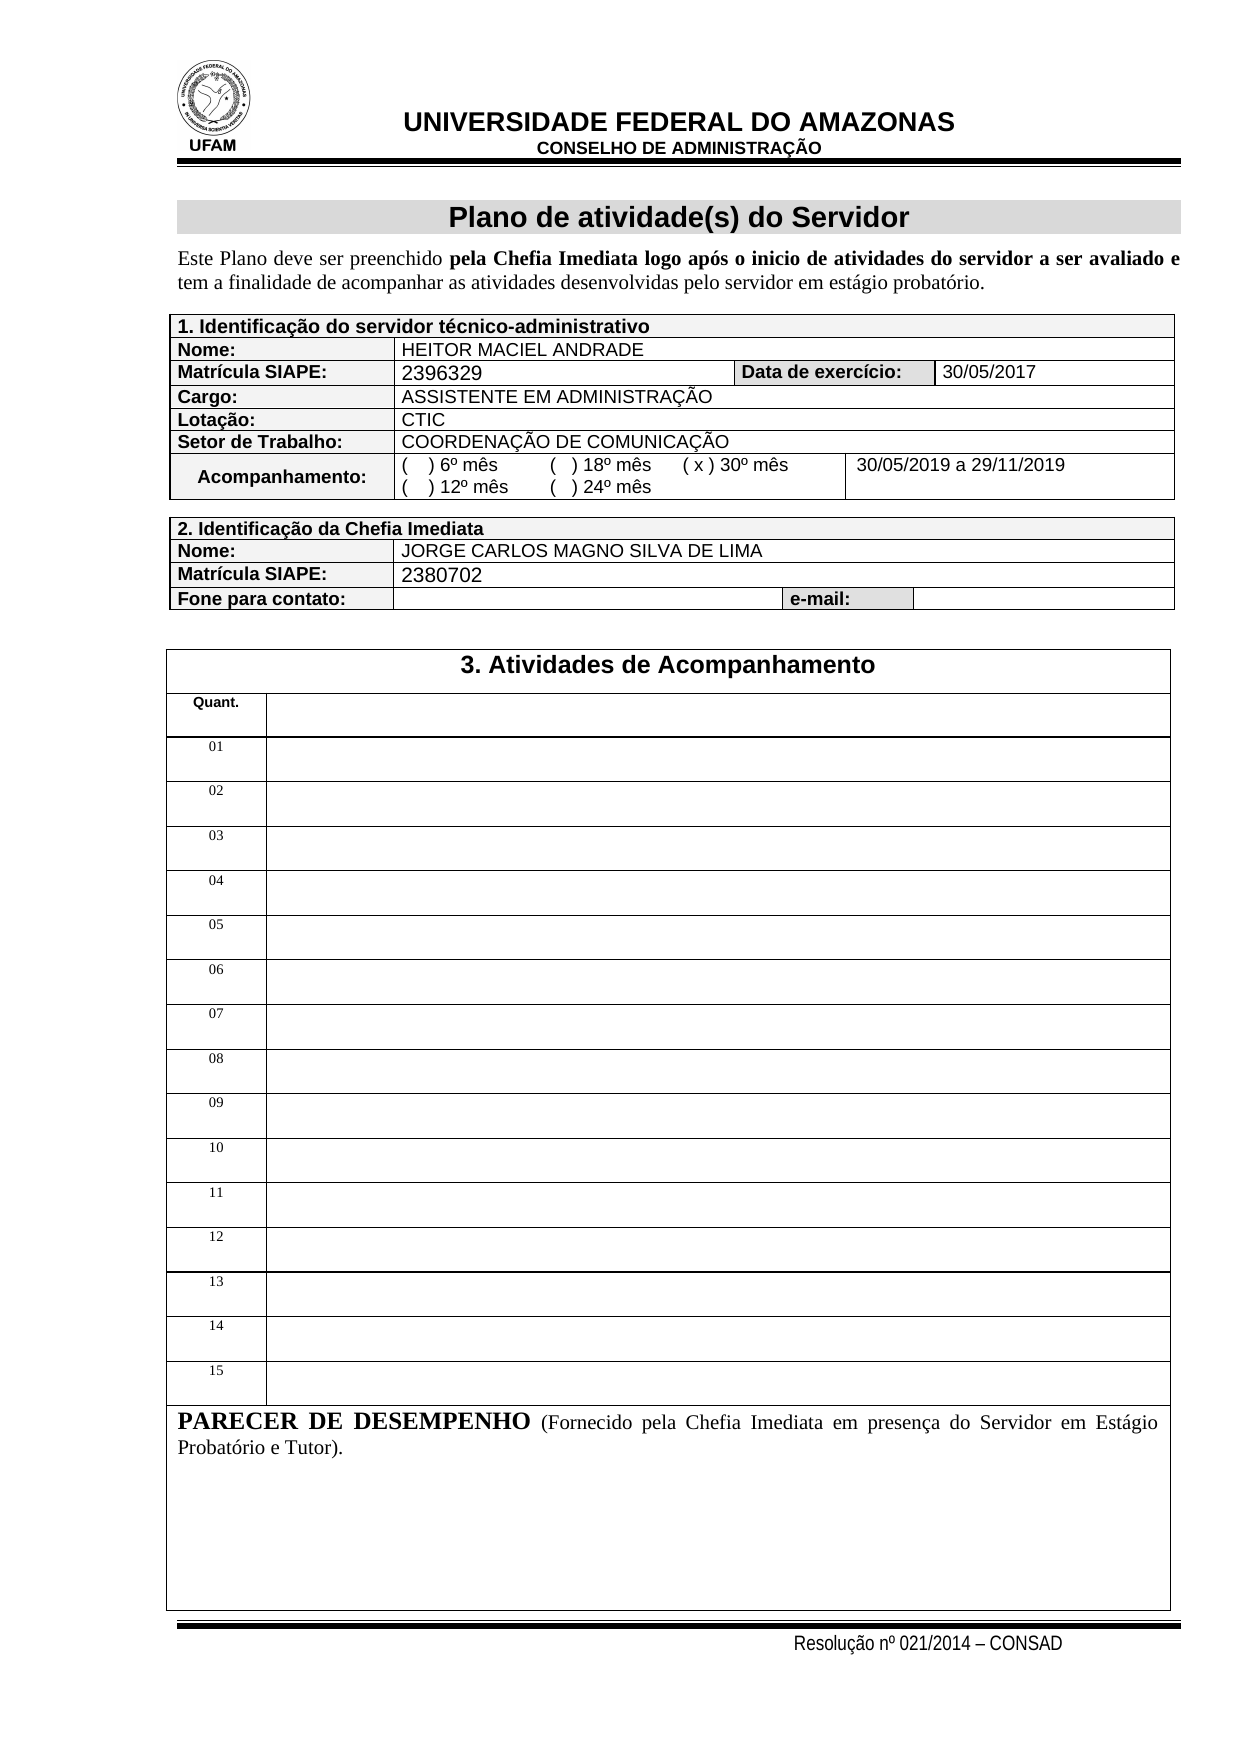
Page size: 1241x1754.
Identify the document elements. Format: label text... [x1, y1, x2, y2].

table_cell ( ) 12º mês ( ) 24º mês [395, 475, 845, 499]
table_cell Matrícula SIAPE: [171, 563, 393, 587]
table_cell Fone para contato: [171, 588, 393, 609]
table_cell Quant. [167, 694, 266, 736]
table_cell Nome: [171, 540, 393, 562]
table_cell 02 [167, 782, 266, 826]
table_cell [267, 738, 1170, 781]
table_cell Data de exercício: [735, 361, 934, 385]
table_cell HEITOR MACIEL ANDRADE [395, 338, 1174, 360]
table_cell [267, 1139, 1170, 1182]
table_cell 11 [167, 1183, 266, 1227]
table_cell 09 [167, 1094, 266, 1138]
table_cell [267, 1228, 1170, 1271]
table_cell COORDENAÇÃO DE COMUNICAÇÃO [395, 431, 1174, 453]
table_cell 30/05/2017 [936, 361, 1174, 385]
table_cell ASSISTENTE EM ADMINISTRAÇÃO [395, 386, 1174, 407]
table_cell 03 [167, 827, 266, 870]
table_cell [267, 1005, 1170, 1048]
table_cell PARECER DE DESEMPENHO (Fornecido pela Chefia Imediata em presença do Servidor em Estágio Probatório e Tutor). [167, 1406, 1170, 1609]
table_cell [267, 1362, 1170, 1405]
table_cell 08 [167, 1050, 266, 1093]
table_cell [267, 916, 1170, 959]
table_cell [267, 827, 1170, 870]
table_cell e-mail: [783, 588, 913, 609]
table_cell 2396329 [395, 361, 734, 385]
text Este Plano deve ser preenchido pela Chefia Imediata logo após o inicio de atividades do servidor a ser avaliado e tem a finalidade de acompanhar as atividades desenvolvidas pelo servidor em estágio probatório. [177, 246, 1181, 294]
table_header 1. Identificação do servidor técnico-administrativo [171, 315, 1174, 337]
table_cell [267, 1273, 1170, 1316]
table_cell [267, 1094, 1170, 1138]
text Plano de atividade(s) do Servidor [177, 200, 1181, 234]
table_cell Matrícula SIAPE: [171, 361, 394, 385]
table_cell 30/05/2019 a 29/11/2019 [846, 454, 1174, 475]
table_cell [914, 588, 1174, 609]
table_cell Acompanhamento: [171, 454, 394, 499]
table_cell 13 [167, 1273, 266, 1316]
table_cell [267, 960, 1170, 1004]
table_cell 07 [167, 1005, 266, 1048]
table_cell [267, 1050, 1170, 1093]
table_cell [267, 1183, 1170, 1227]
table_cell Cargo: [171, 386, 394, 407]
table_cell 14 [167, 1317, 266, 1361]
table_cell [267, 694, 1170, 736]
picture [177, 60, 252, 151]
table_cell 06 [167, 960, 266, 1004]
table_cell [846, 475, 1174, 499]
table_cell Lotação: [171, 409, 394, 430]
table_cell 15 [167, 1362, 266, 1405]
table_cell 01 [167, 738, 266, 781]
table_cell 2380702 [394, 563, 1174, 587]
table_cell [267, 871, 1170, 915]
table_cell CTIC [395, 409, 1174, 430]
table_cell [267, 782, 1170, 826]
table_cell ( ) 6º mês ( ) 18º mês ( x ) 30º mês [395, 454, 845, 475]
table_cell 10 [167, 1139, 266, 1182]
table_cell 04 [167, 871, 266, 915]
table_cell JORGE CARLOS MAGNO SILVA DE LIMA [394, 540, 1174, 562]
table_cell [267, 1317, 1170, 1361]
table_cell 05 [167, 916, 266, 959]
table_cell Nome: [171, 338, 394, 360]
table_cell Setor de Trabalho: [171, 431, 394, 453]
table_header 2. Identificação da Chefia Imediata [171, 518, 1174, 539]
table_cell 12 [167, 1228, 266, 1271]
table_cell [394, 588, 782, 609]
table_header 3. Atividades de Acompanhamento [167, 650, 1170, 693]
